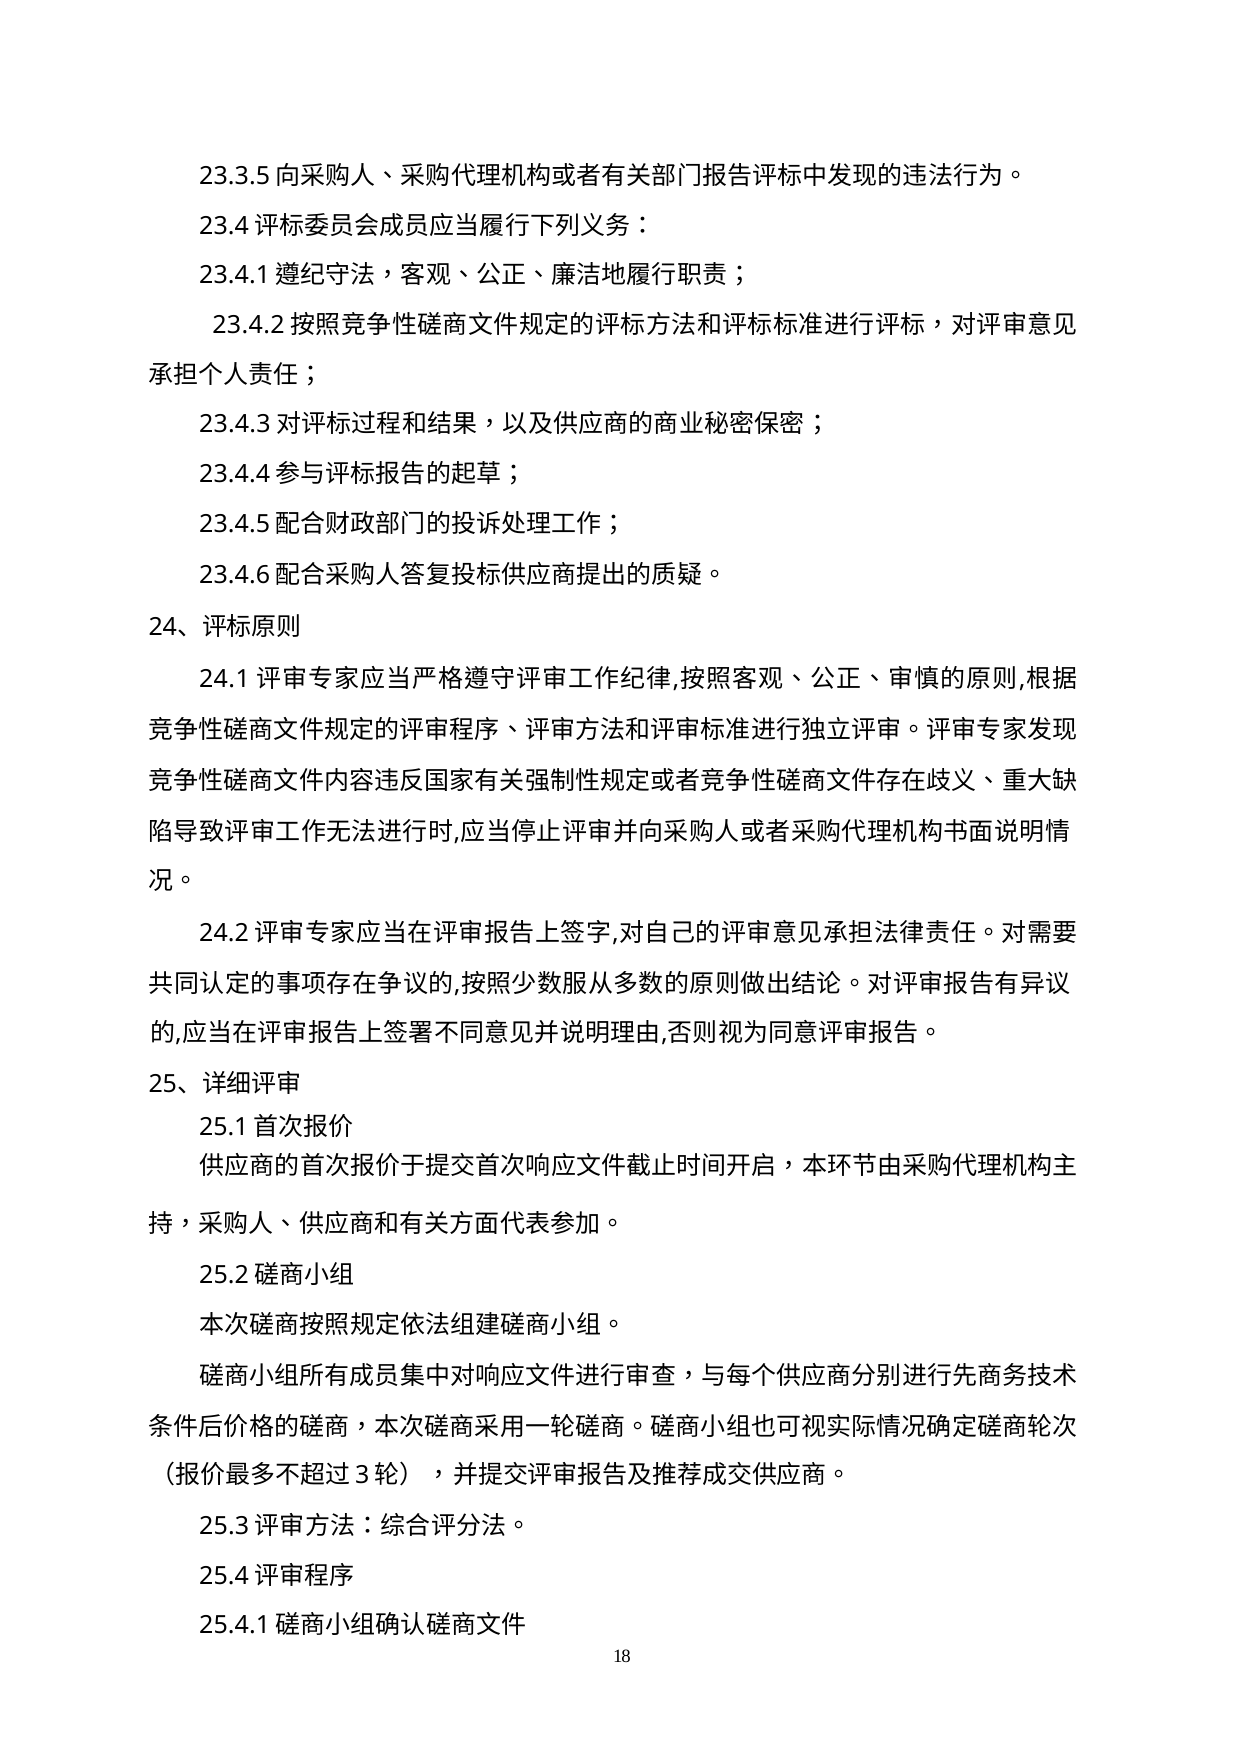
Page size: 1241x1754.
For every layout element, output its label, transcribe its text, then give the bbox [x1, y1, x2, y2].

text 承担个人责任； [148, 359, 1077, 389]
text 24、评标原则 [148, 608, 1077, 642]
text 25.3评审方法：综合评分法。 [199, 1509, 1077, 1541]
text 持，采购人、供应商和有关方面代表参加。 [148, 1209, 1077, 1238]
text 23.4.4参与评标报告的起草； [199, 459, 1077, 489]
text （报价最多不超过3轮），并提交评审报告及推荐成交供应商。 [151, 1459, 1077, 1489]
text 23.4.3对评标过程和结果，以及供应商的商业秘密保密； [199, 409, 1077, 439]
text 23.3.5向采购人、采购代理机构或者有关部门报告评标中发现的违法行为。 [199, 159, 1077, 191]
text 23.4.2按照竞争性磋商文件规定的评标方法和评标标准进行评标，对评审意见 [148, 309, 1077, 339]
text 23.4.1遵纪守法，客观、公正、廉洁地履行职责； [199, 259, 1077, 289]
text 25.1首次报价 [199, 1110, 1077, 1141]
text 况。 [148, 864, 1077, 896]
text 的,应当在评审报告上签署不同意见并说明理由,否则视为同意评审报告。 [150, 1017, 1077, 1047]
text 24.2评审专家应当在评审报告上签字,对自己的评审意见承担法律责任。对需要共同认定的事项存在争议的,按照少数服从多数的原则做出结论。对评审报告有异议 [149, 914, 1077, 999]
text 24.1评审专家应当严格遵守评审工作纪律,按照客观、公正、审慎的原则,根据竞争性磋商文件规定的评审程序、评审方法和评审标准进行独立评审。评审专家发现竞争性磋商文件内容违反国家有关强制性规定或者竞争性磋商文件存在歧义、重大缺陷导致评审工作无法进行时,应当停止评审并向采购人或者采购代理机构书面说明情 [148, 660, 1077, 848]
text 25.4.1磋商小组确认磋商文件 [199, 1609, 1077, 1640]
text 25.4评审程序 [199, 1559, 1077, 1590]
text 25.2磋商小组 [199, 1258, 1077, 1289]
text 供应商的首次报价于提交首次响应文件截止时间开启，本环节由采购代理机构主 [148, 1160, 1077, 1208]
text 23.4评标委员会成员应当履行下列义务： [199, 209, 1077, 241]
text 25、详细评审 [148, 1066, 1077, 1099]
text 磋商小组所有成员集中对响应文件进行审查，与每个供应商分别进行先商务技术条件后价格的磋商，本次磋商采用一轮磋商。磋商小组也可视实际情况确定磋商轮次 [148, 1358, 1077, 1443]
text 23.4.6配合采购人答复投标供应商提出的质疑。 [199, 558, 1077, 589]
text 23.4.5配合财政部门的投诉处理工作； [199, 508, 1077, 538]
text 本次磋商按照规定依法组建磋商小组。 [199, 1308, 1077, 1339]
